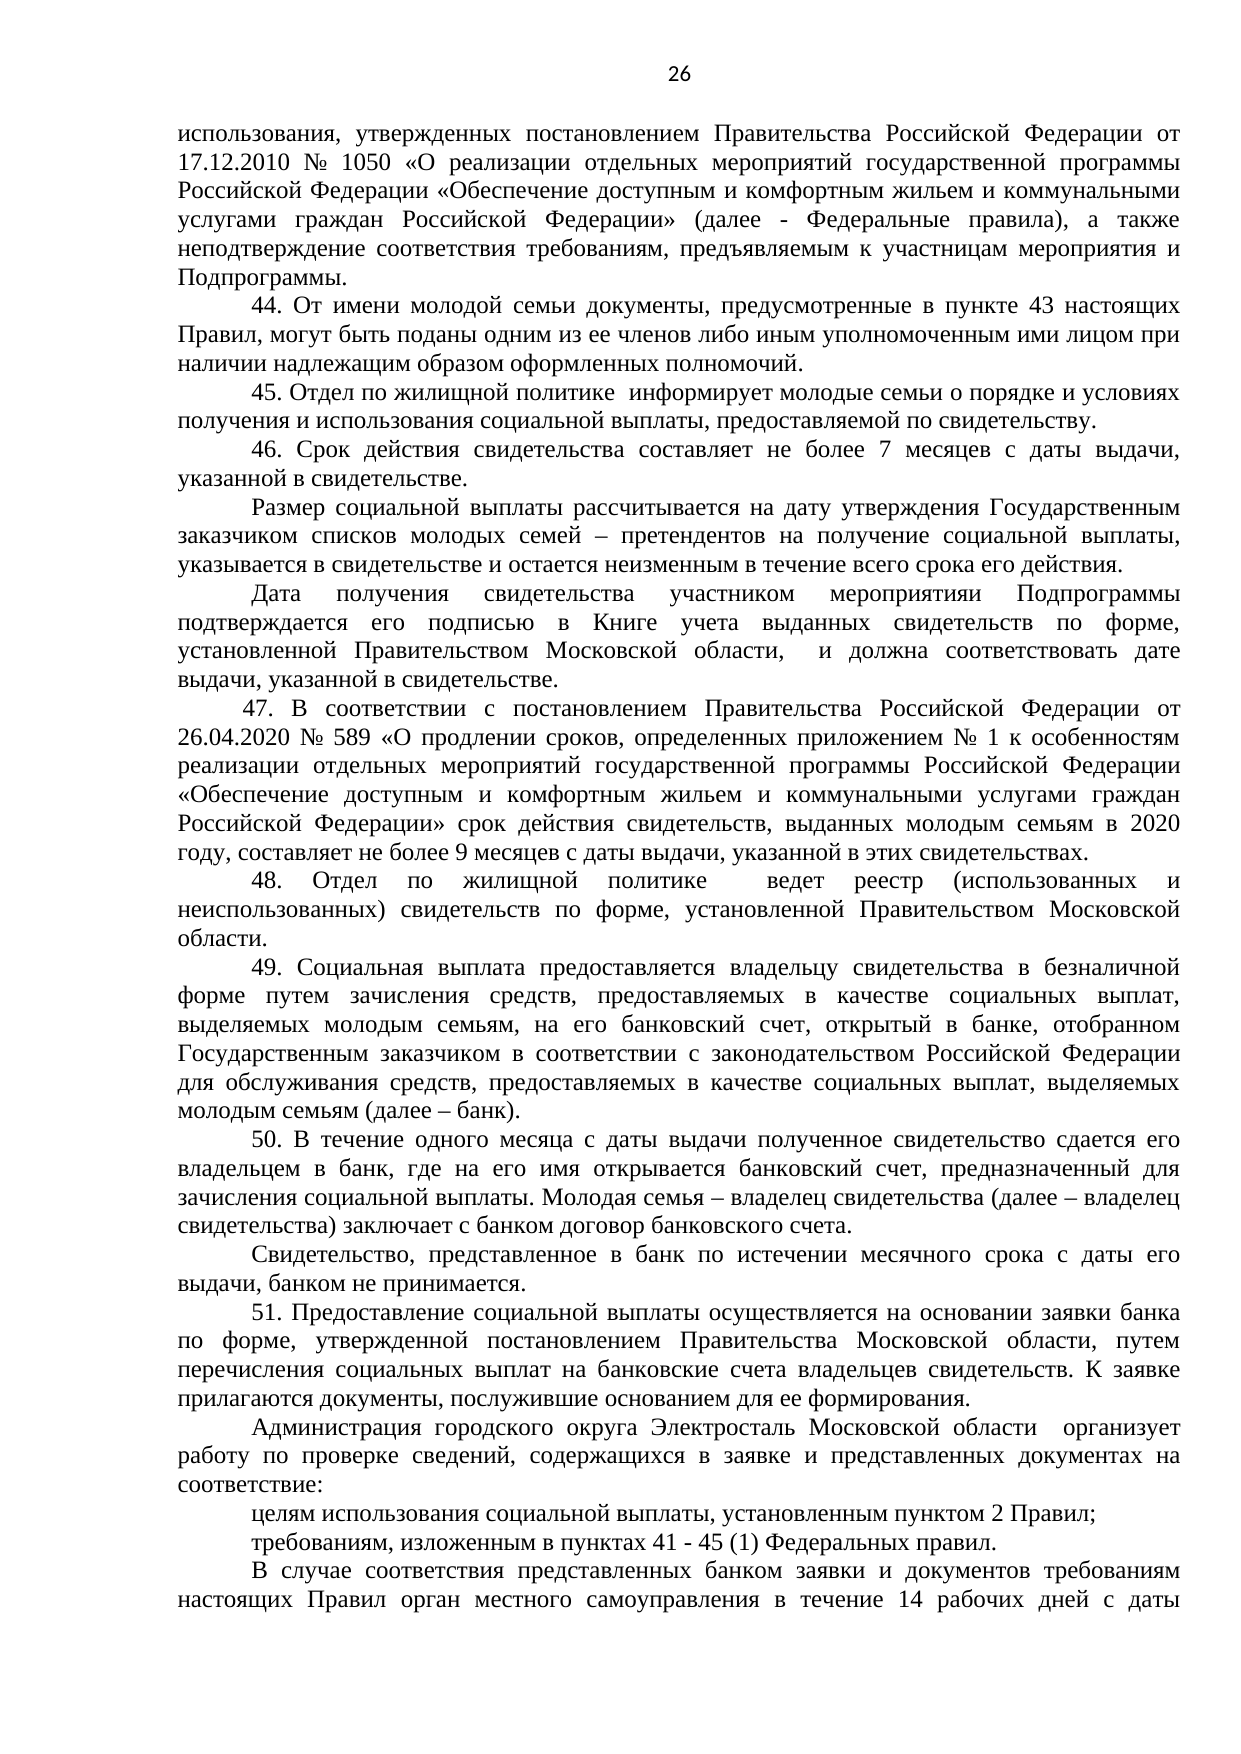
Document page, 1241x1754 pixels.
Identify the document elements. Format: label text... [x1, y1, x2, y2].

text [177, 1556, 1181, 1613]
text 48. Отдел по жилищной политике ведет реестр (использованных и неиспользованных) свидетельств по форме, установленной Правительством Московской области. [177, 866, 1181, 952]
text Администрация городского округа Электросталь Московской области организует работу по проверке сведений, содержащихся в заявке и представленных документах на соответствие: [177, 1412, 1181, 1498]
text 49. Социальная выплата предоставляется владельцу свидетельства в безналичной форме путем зачисления средств, предоставляемых в качестве социальных выплат, выделяемых молодым семьям, на его банковский счет, открытый в банке, отобранном Государственным заказчиком в соответствии с законодательством Российской Федерации для обслуживания средств, предоставляемых в качестве социальных выплат, выделяемых молодым семьям (далее – банк). [177, 952, 1181, 1124]
text Размер социальной выплаты рассчитывается на дату утверждения Государственным заказчиком списков молодых семей – претендентов на получение социальной выплаты, указывается в свидетельстве и остается неизменным в течение всего срока его действия. [177, 492, 1181, 578]
text 46. Срок действия свидетельства составляет не более 7 месяцев с даты выдачи, указанной в свидетельстве. [177, 434, 1181, 492]
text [177, 118, 1181, 291]
text Свидетельство, представленное в банк по истечении месячного срока с даты его выдачи, банком не принимается. [177, 1239, 1181, 1297]
text Дата получения свидетельства участником мероприятияи Подпрограммы подтверждается его подписью в Книге учета выданных свидетельств по форме, установленной Правительством Московской области, и должна соответствовать дате выдачи, указанной в свидетельстве. [177, 578, 1181, 693]
text 51. Предоставление социальной выплаты осуществляется на основании заявки банка по форме, утвержденной постановлением Правительства Московской области, путем перечисления социальных выплат на банковские счета владельцев свидетельств. К заявке прилагаются документы, послужившие основанием для ее формирования. [177, 1297, 1181, 1412]
text 45. Отдел по жилищной политике информирует молодые семьи о порядке и условиях получения и использования социальной выплаты, предоставляемой по свидетельству. [177, 377, 1181, 434]
text 44. От имени молодой семьи документы, предусмотренные в пункте 43 настоящих Правил, могут быть поданы одним из ее членов либо иным уполномоченным ими лицом при наличии надлежащим образом оформленных полномочий. [177, 291, 1181, 377]
text 50. В течение одного месяца с даты выдачи полученное свидетельство сдается его владельцем в банк, где на его имя открывается банковский счет, предназначенный для зачисления социальной выплаты. Молодая семья – владелец свидетельства (далее – владелец свидетельства) заключает с банком договор банковского счета. [177, 1124, 1181, 1239]
text требованиям, изложенным в пунктах 41 - 45 (1) Федеральных правил. [177, 1527, 1181, 1556]
text 47. В соответствии с постановлением Правительства Российской Федерации от 26.04.2020 № 589 «О продлении сроков, определенных приложением № 1 к особенностям реализации отдельных мероприятий государственной программы Российской Федерации «Обеспечение доступным и комфортным жильем и коммунальными услугами граждан Российской Федерации» срок действия свидетельств, выданных молодым семьям в 2020 году, составляет не более 9 месяцев с даты выдачи, указанной в этих свидетельствах. [177, 693, 1181, 866]
text целям использования социальной выплаты, установленным пунктом 2 Правил; [177, 1498, 1181, 1527]
